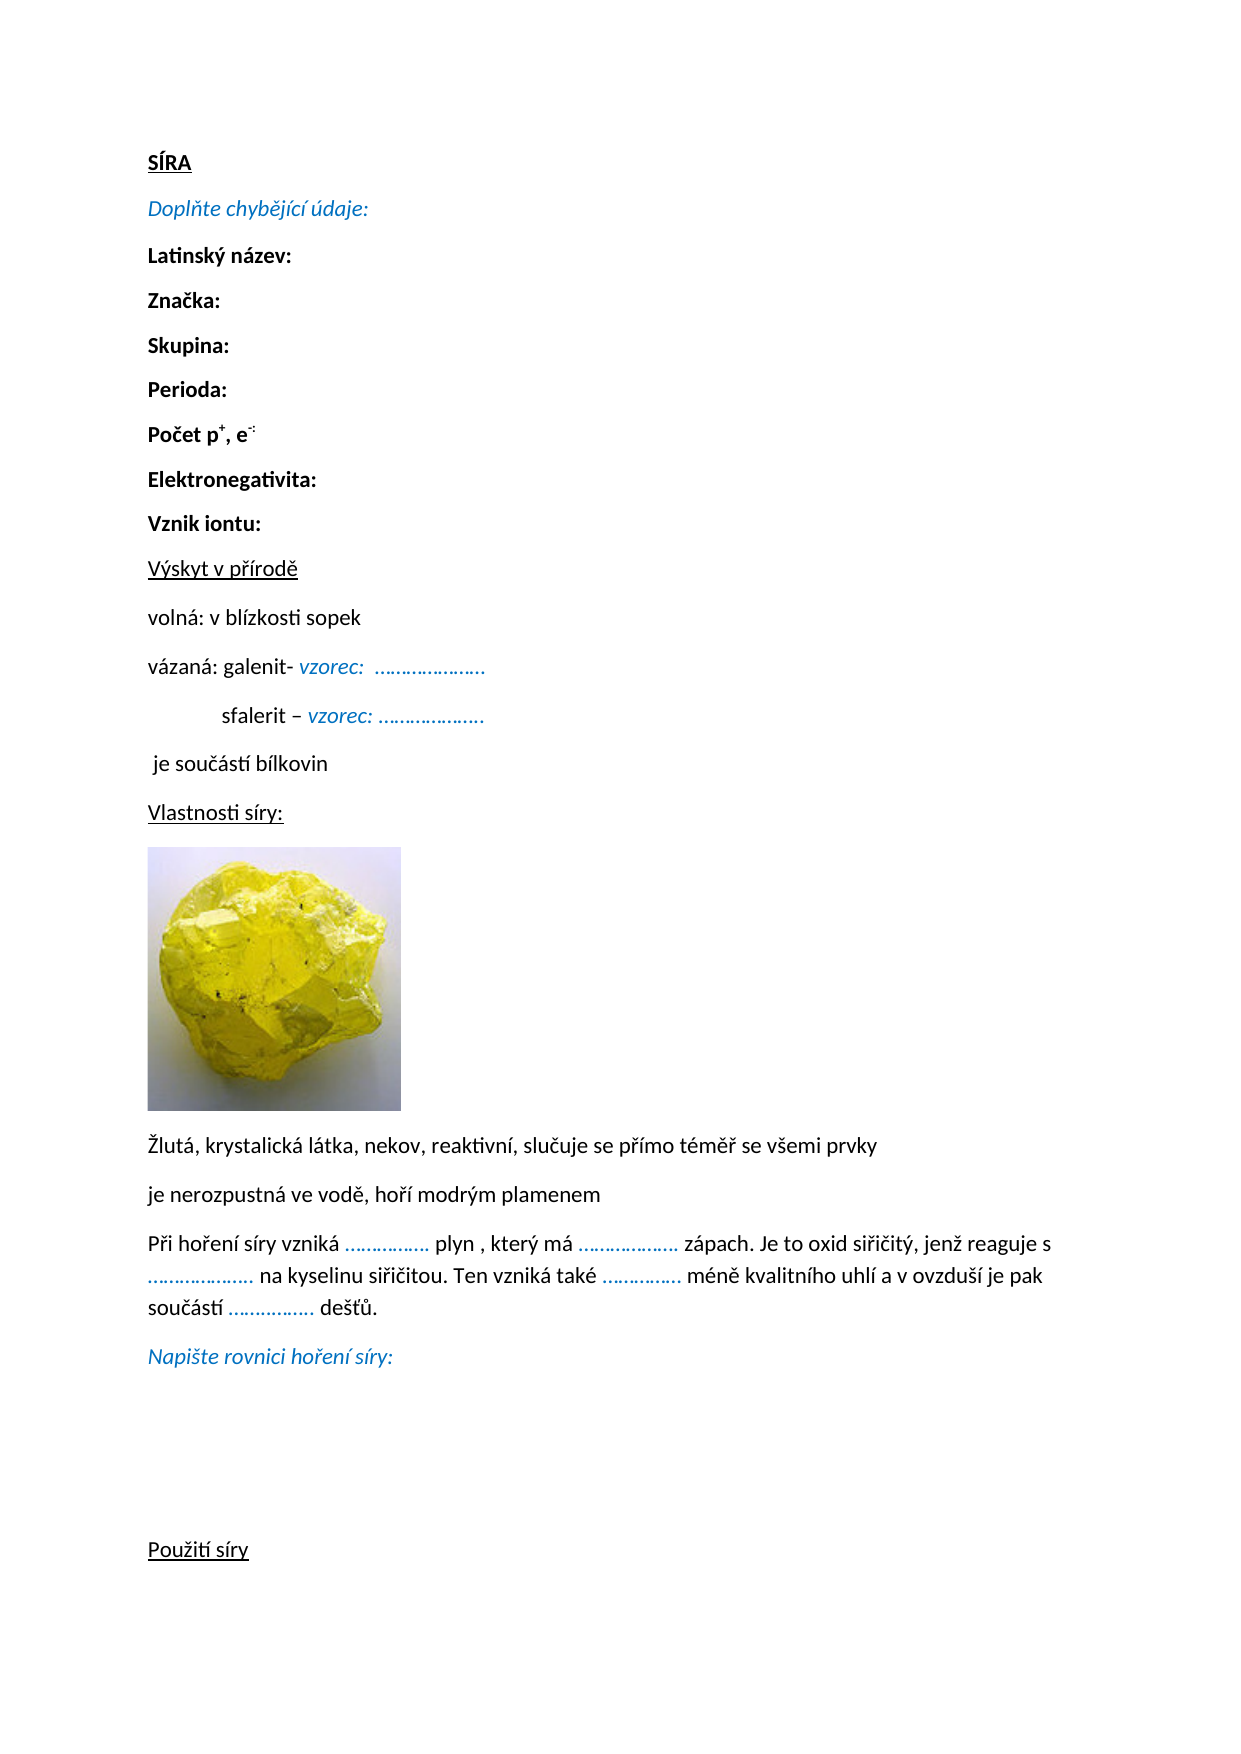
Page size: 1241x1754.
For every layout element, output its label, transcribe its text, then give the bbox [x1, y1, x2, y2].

text Skupina: [148, 331, 1093, 359]
text vázaná: galenit- vzorec: ………………… [148, 652, 1093, 680]
text Elektronegativita: [148, 465, 1093, 493]
text volná: v blízkosti sopek [148, 603, 1093, 631]
text Při hoření síry vzniká ……………. plyn , který má ………………. zápach. Je to oxid siřičitý, jenž reaguje s ……………….. na kyselinu siřičitou. Ten vzniká také …………… méně kvalitního uhlí a v ovzduší je pak součástí ……..…….. dešťů. [148, 1229, 1093, 1321]
text Napište rovnici hoření síry: [148, 1342, 1093, 1370]
text Doplňte chybějící údaje: [148, 194, 1093, 222]
text Latinský název: [148, 241, 1093, 269]
text sfalerit – vzorec: ……………….. [148, 701, 1093, 729]
text Značka: [148, 286, 1093, 314]
text je součástí bílkovin [148, 749, 1093, 778]
text Počet p+, e-: [148, 420, 1093, 448]
text je nerozpustná ve vodě, hoří modrým plamenem [148, 1180, 1093, 1208]
text Perioda: [148, 375, 1093, 403]
text Výskyt v přírodě [148, 554, 1093, 582]
text Vlastnosti síry: [148, 798, 1093, 826]
text Použití síry [148, 1535, 1093, 1563]
text Vznik iontu: [148, 509, 1093, 537]
text SÍRA [148, 148, 1093, 176]
picture [147, 847, 401, 1111]
text Žlutá, krystalická látka, nekov, reaktivní, slučuje se přímo téměř se všemi prvky [148, 1131, 1093, 1159]
